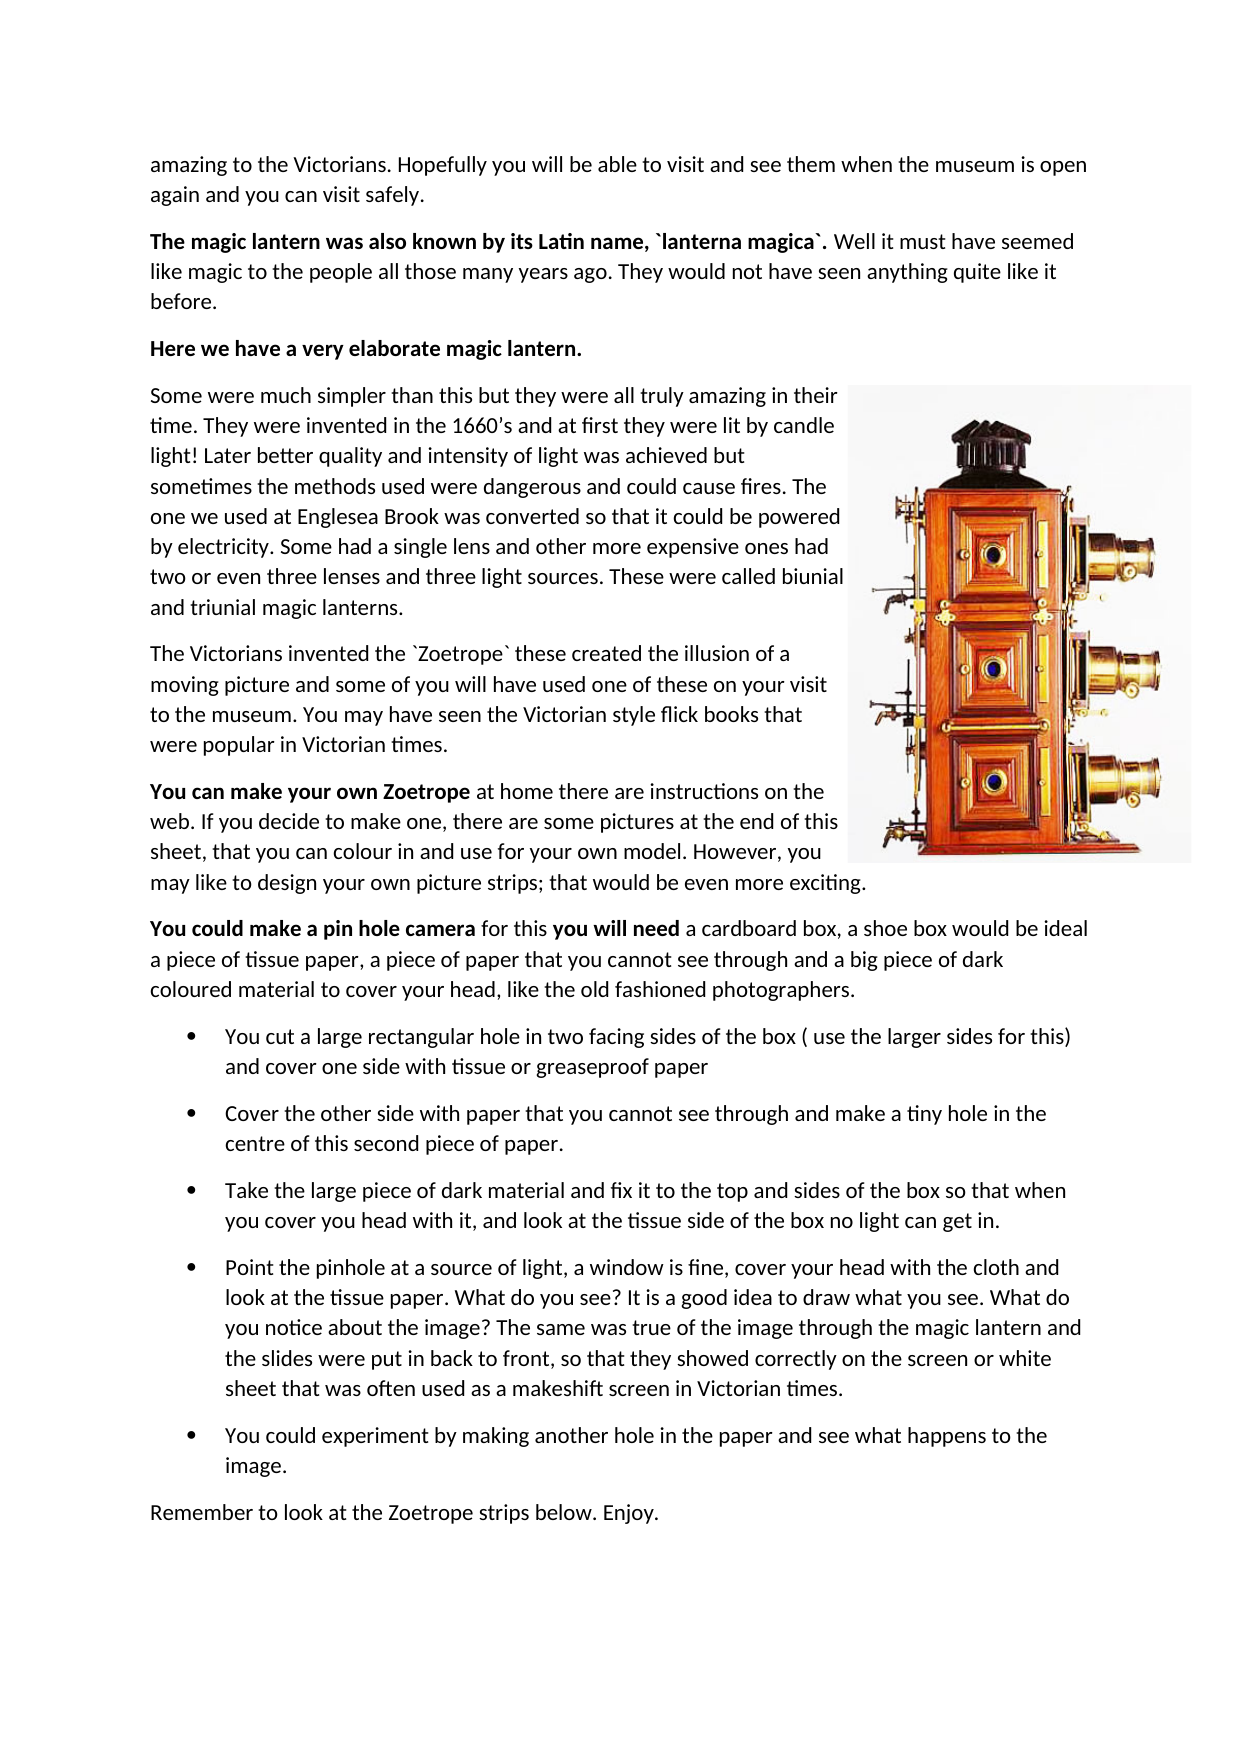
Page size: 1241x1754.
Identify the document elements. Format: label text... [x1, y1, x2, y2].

list Cover the other side with paper that you cannot see through and make a tiny hole in the centre of this second piece of paper. [187, 1099, 1090, 1157]
list You could experiment by making another hole in the paper and see what happens to the image. [187, 1421, 1090, 1479]
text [150, 150, 1090, 208]
text Here we have a very elaborate magic lantern. [150, 334, 1090, 362]
list You cut a large rectangular hole in two facing sides of the box ( use the larger sides for this) and cover one side with tissue or greaseproof paper [187, 1022, 1090, 1080]
text The Victorians invented the `Zoetrope` these created the illusion of a moving picture and some of you will have used one of these on your visit to the museum. You may have seen the Victorian style flick books that were popular in Victorian times. [150, 639, 847, 758]
text You could make a pin hole camera for this you will need a cardboard box, a shoe box would be ideal a piece of tissue paper, a piece of paper that you cannot see through and a big piece of dark coloured material to cover your head, like the old fashioned photographers. [150, 914, 1090, 1003]
list Point the pinhole at a source of light, a window is fine, cover your head with the cloth and look at the tissue paper. What do you see? It is a good idea to draw what you see. What do you notice about the image? The same was true of the image through the magic lantern and the slides were put in back to front, so that they showed correctly on the screen or white sheet that was often used as a makeshift screen in Victorian times. [187, 1253, 1090, 1402]
text You can make your own Zoetrope at home there are instructions on the web. If you decide to make one, there are some pictures at the end of this sheet, that you can colour in and use for your own model. However, you may like to design your own picture strips; that would be even more exciting. [150, 777, 1090, 896]
text Remember to look at the Zoetrope strips below. Enjoy. [150, 1498, 1090, 1526]
picture [847, 385, 1192, 863]
text The magic lantern was also known by its Latin name, `lanterna magica`. Well it must have seemed like magic to the people all those many years ago. They would not have seen anything quite like it before. [150, 227, 1090, 316]
list Take the large piece of dark material and fix it to the top and sides of the box so that when you cover you head with it, and look at the tissue side of the box no light can get in. [187, 1176, 1090, 1234]
text Some were much simpler than this but they were all truly amazing in their time. They were invented in the 1660’s and at first they were lit by candle light! Later better quality and intensity of light was achieved but sometimes the methods used were dangerous and could cause fires. The one we used at Englesea Brook was converted so that it could be powered by electricity. Some had a single lens and other more expensive ones had two or even three lenses and three light sources. These were called biunial and triunial magic lanterns. [150, 381, 1090, 621]
